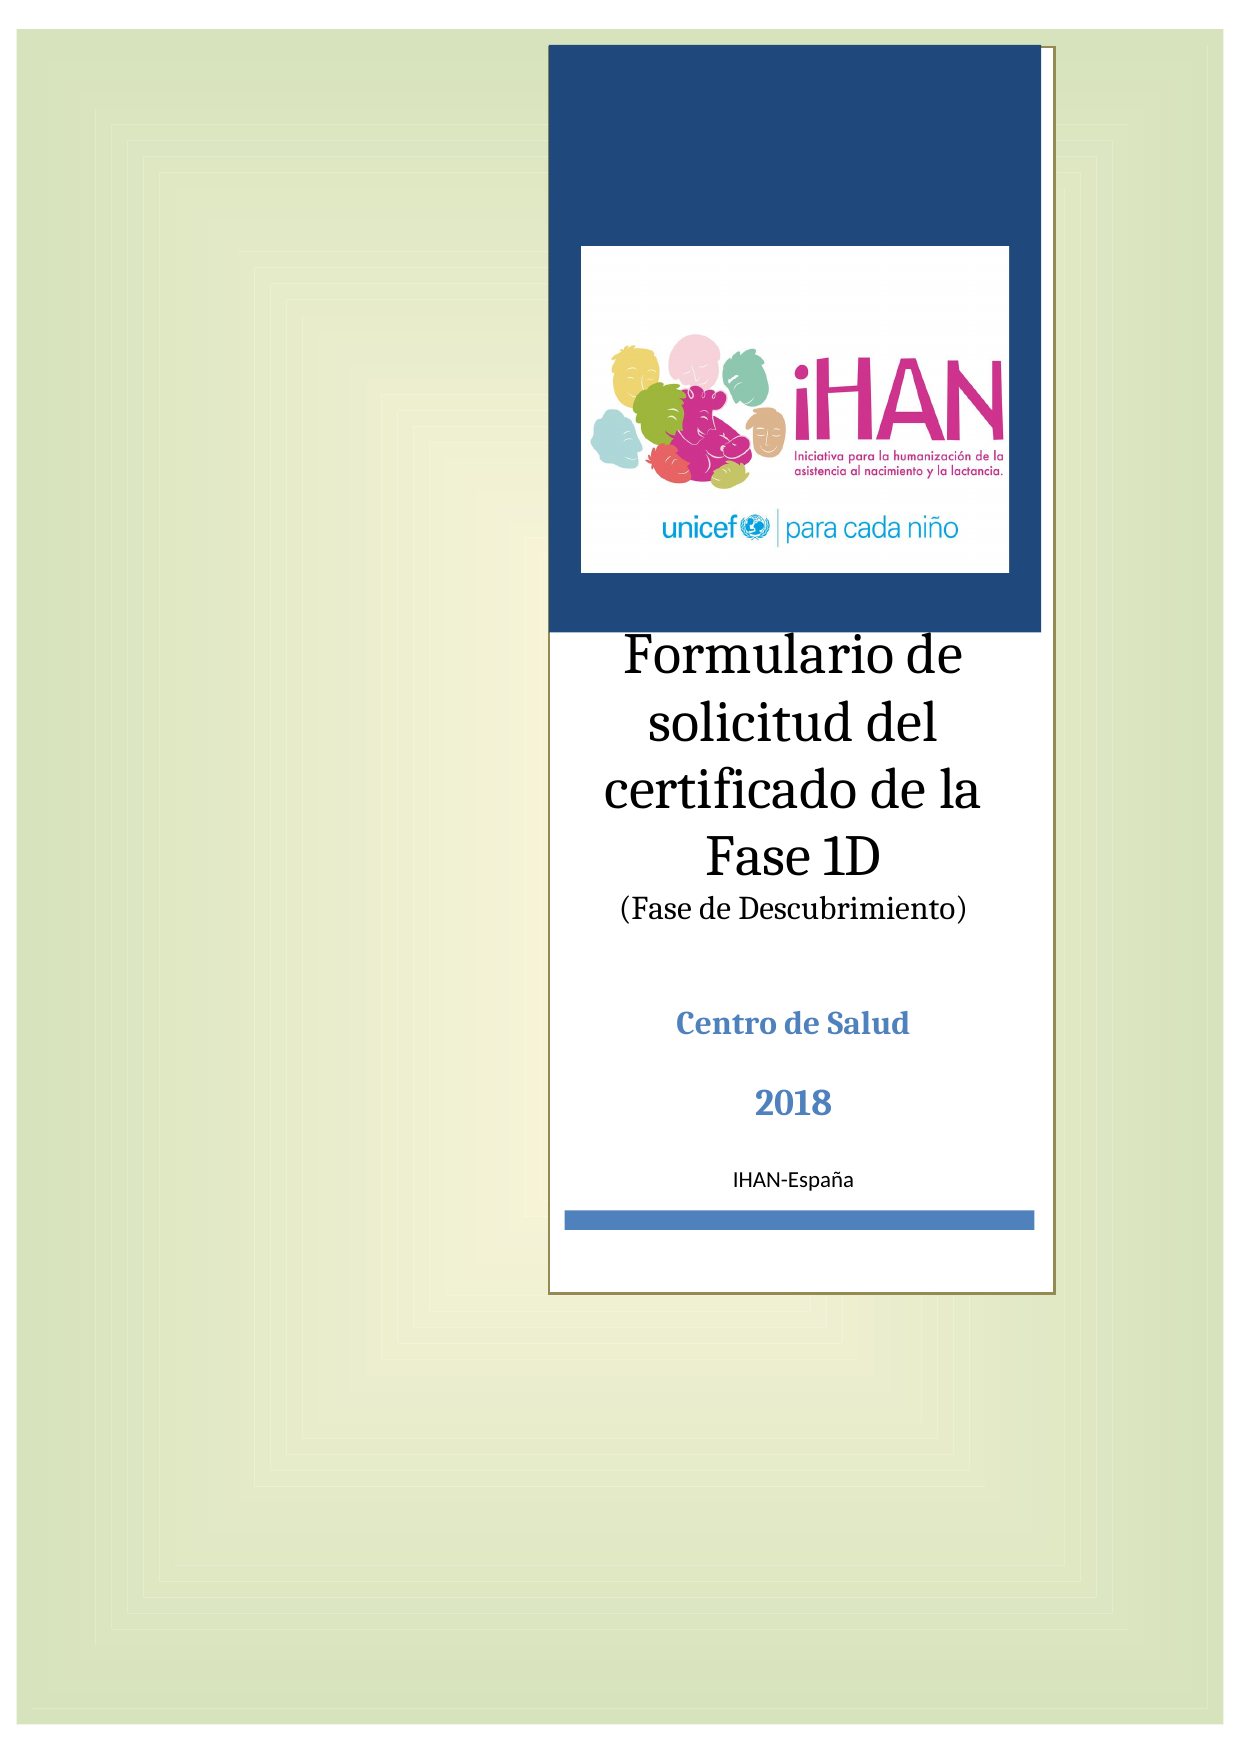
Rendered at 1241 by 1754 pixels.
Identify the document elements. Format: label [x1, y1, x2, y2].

picture [581, 246, 1010, 573]
